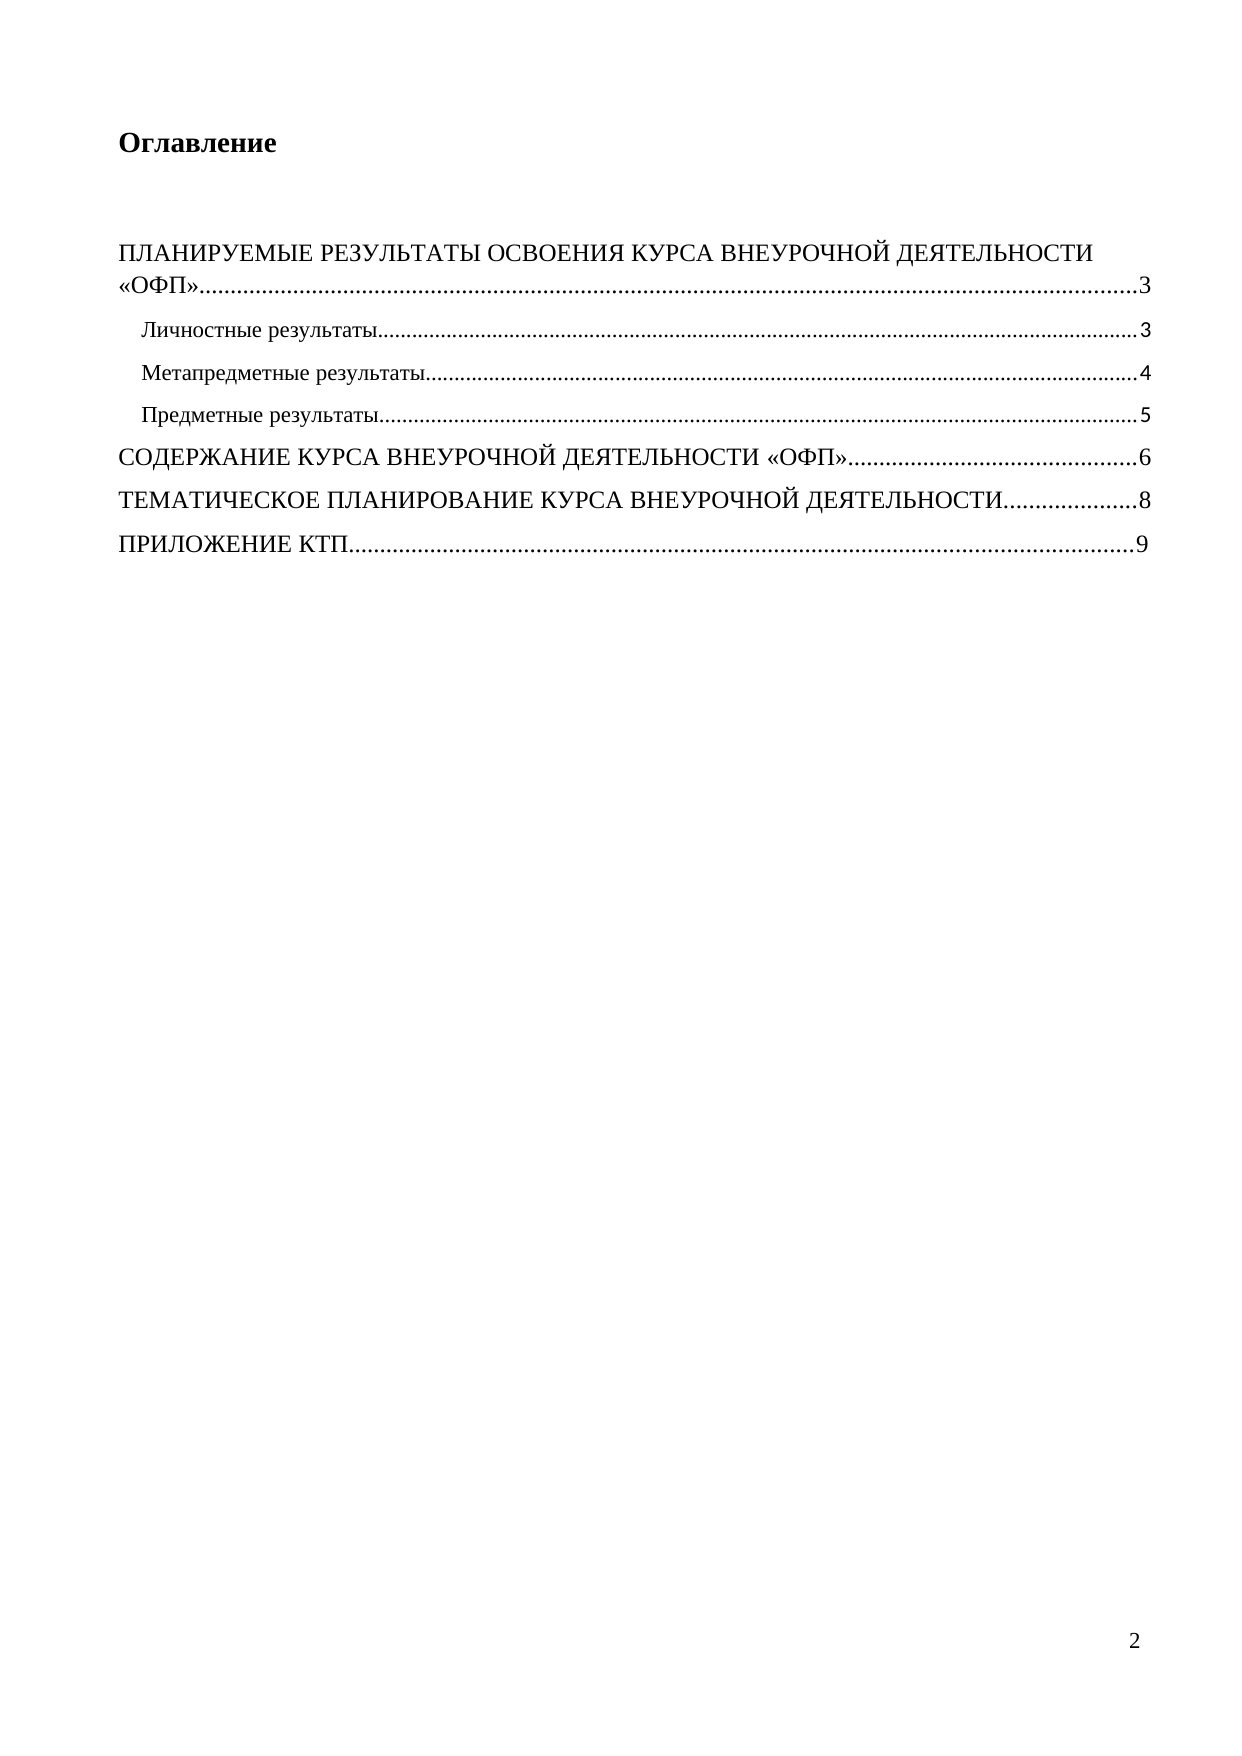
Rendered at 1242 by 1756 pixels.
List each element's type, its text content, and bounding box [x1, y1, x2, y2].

subtitle Оглавление [118, 125, 1181, 159]
text ПЛАНИРУЕМЫЕ РЕЗУЛЬТАТЫ ОСВОЕНИЯ КУРСА ВНЕУРОЧНОЙ ДЕЯТЕЛЬНОСТИ [118, 238, 1181, 266]
